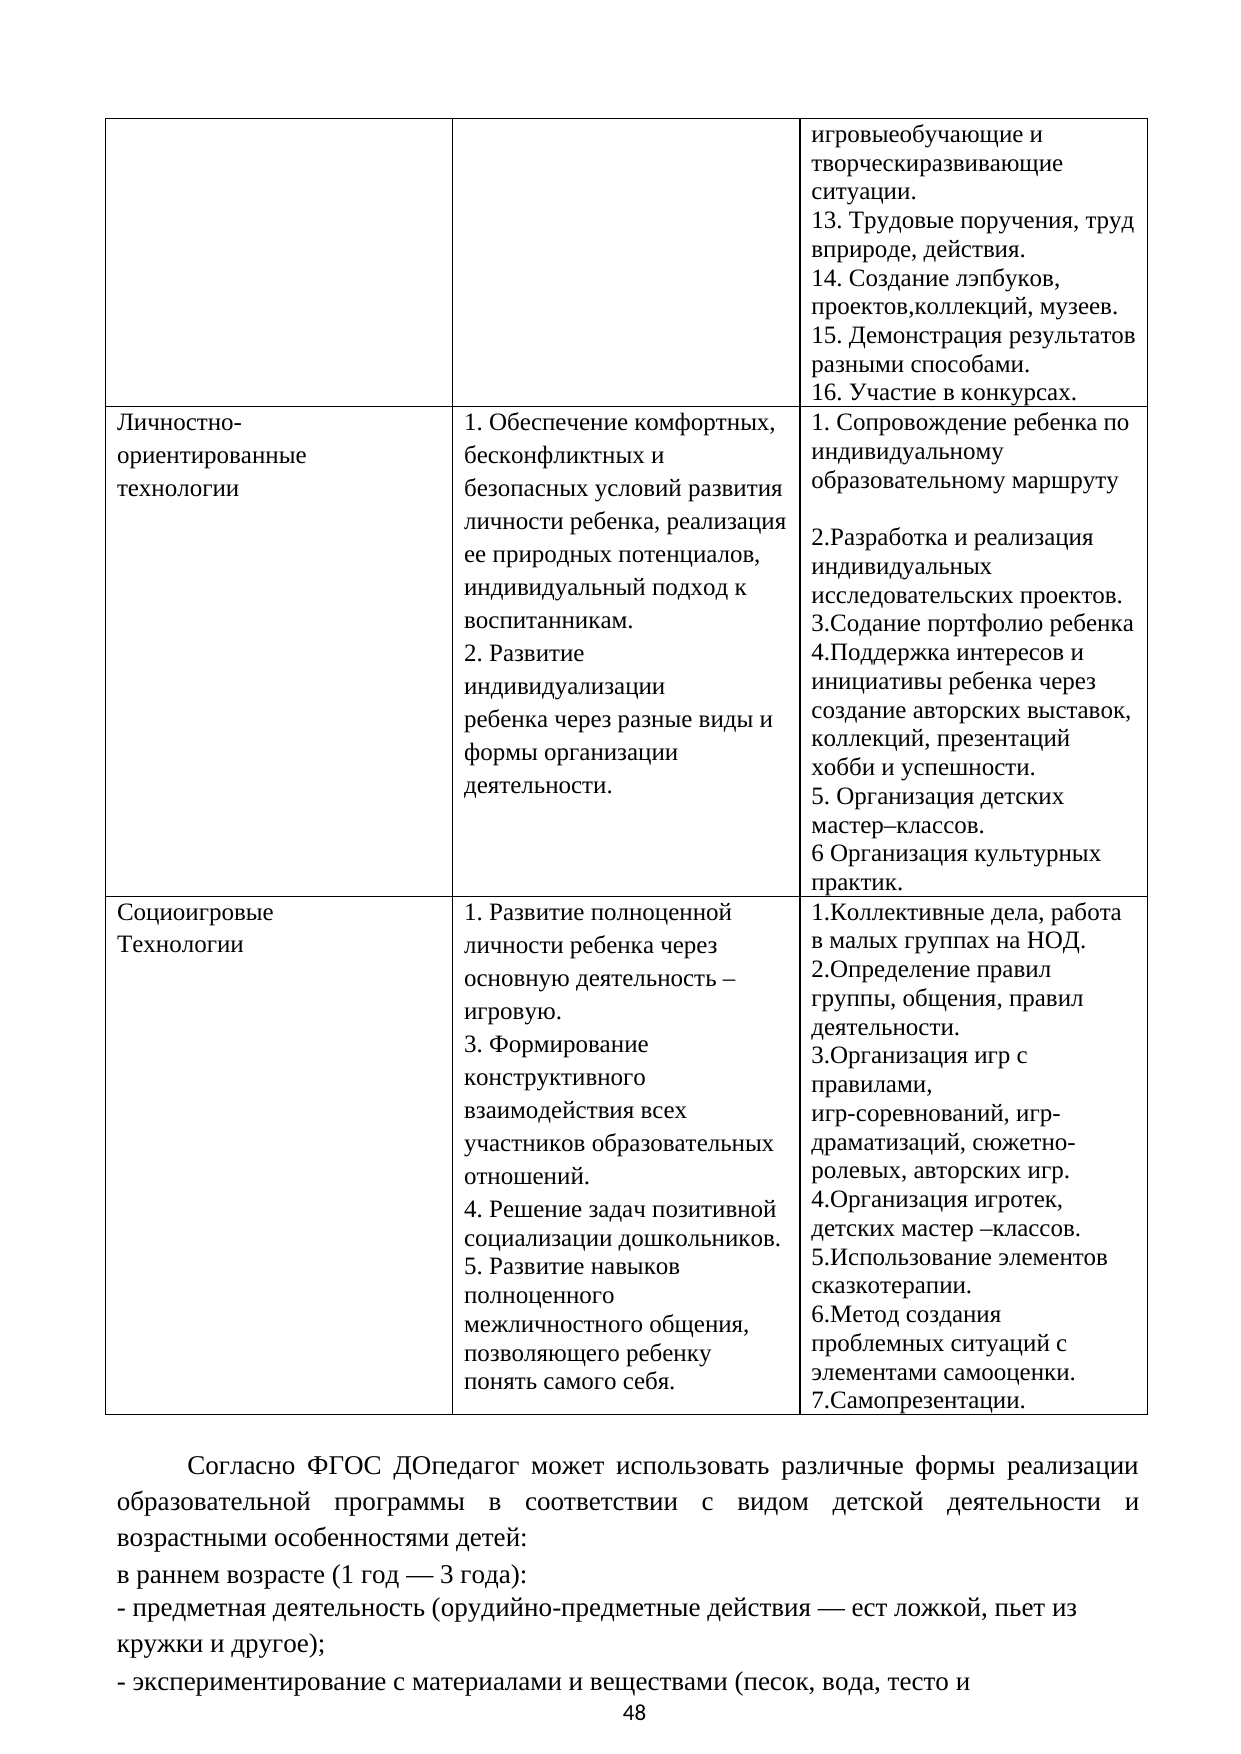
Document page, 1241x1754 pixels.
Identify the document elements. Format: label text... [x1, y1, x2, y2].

table_cell 1.Коллективные дела, работа в малых группах на НОД. 2.Определение правил группы, общения, правил деятельности. 3.Организация игр с правилами, игр-соревнований, игр- драматизаций, сюжетно-ролевых, авторских игр. 4.Организация игротек, детских мастер –классов. 5.Использование элементов сказкотерапии. 6.Метод создания проблемных ситуаций с элементами самооценки. 7.Самопрезентации. [801, 897, 1147, 1414]
table_cell 1. Сопровождение ребенка по индивидуальному образовательному маршруту 2.Разработка и реализация индивидуальных исследовательских проектов. 3.Содание портфолио ребенка 4.Поддержка интересов и инициативы ребенка через создание авторских выставок, коллекций, презентаций хобби и успешности. 5. Организация детских мастер–классов. 6 Организация культурных практик. [801, 407, 1147, 896]
table_cell Личностно- ориентированные технологии [106, 407, 452, 896]
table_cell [453, 119, 799, 406]
table_cell Социоигровые Технологии [106, 897, 452, 1414]
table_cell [801, 119, 1147, 406]
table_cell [106, 119, 452, 406]
text в раннем возрасте (1 год — 3 года): [117, 1556, 1152, 1590]
text - предметная деятельность (орудийно-предметные действия — ест ложкой, пьет из кружки и другое); [117, 1592, 1152, 1659]
text Согласно ФГОС ДОпедагог может использовать различные формы реализации образовательной программы в соответствии с видом детской деятельности и возрастными особенностями детей: [117, 1449, 1141, 1552]
table_cell 1. Развитие полноценной личности ребенка через основную деятельность – игровую. 3. Формирование конструктивного взаимодействия всех участников образовательных отношений. 4. Решение задач позитивной социализации дошкольников. 5. Развитие навыков полноценного межличностного общения, позволяющего ребенку понять самого себя. [453, 897, 799, 1414]
text - экспериментирование с материалами и веществами (песок, вода, тесто и [117, 1664, 1152, 1697]
table_cell 1. Обеспечение комфортных, бесконфликтных и безопасных условий развития личности ребенка, реализация ее природных потенциалов, индивидуальный подход к воспитанникам. 2. Развитие индивидуализации ребенка через разные виды и формы организации деятельности. [453, 407, 799, 896]
